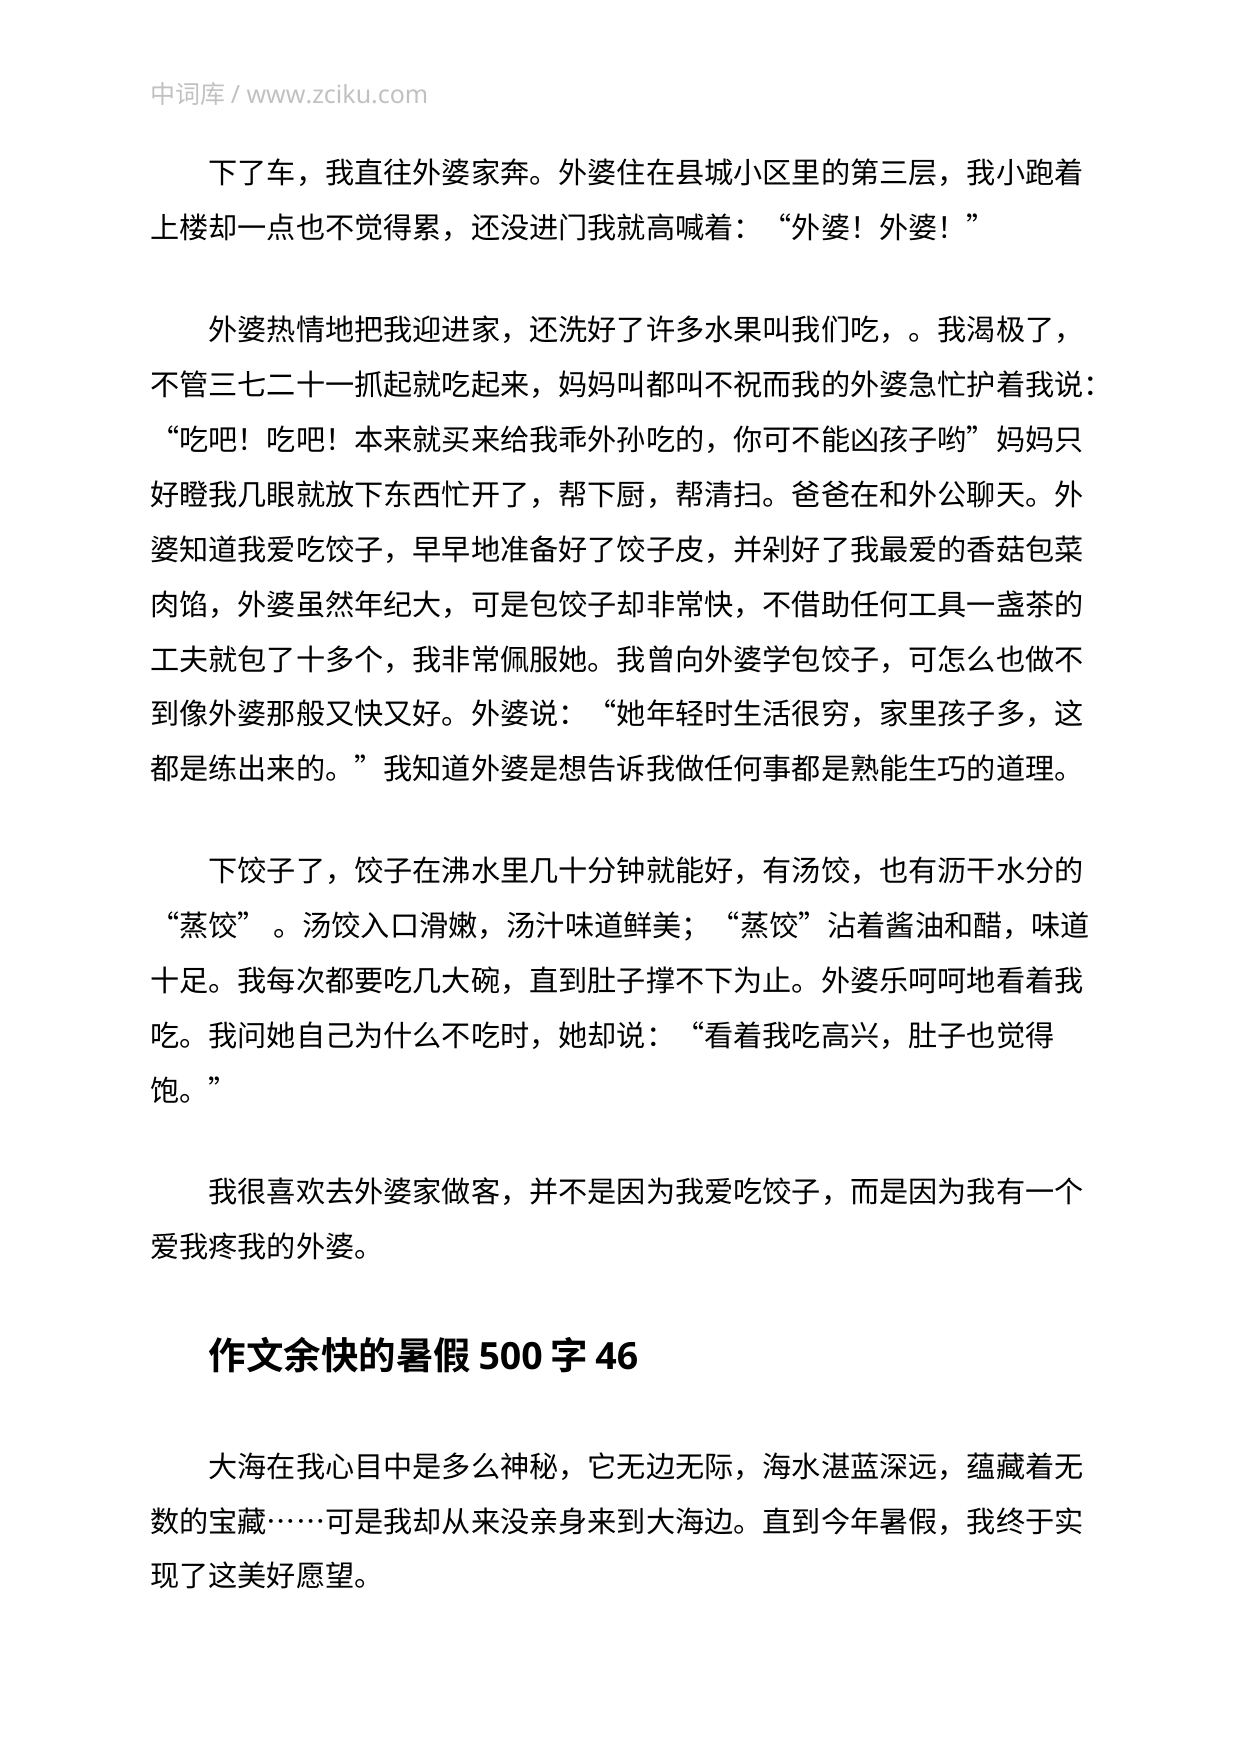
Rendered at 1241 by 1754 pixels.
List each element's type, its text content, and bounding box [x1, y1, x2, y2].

text 外婆热情地把我迎进家，还洗好了许多水果叫我们吃，。我渴极了，不管三七二十一抓起就吃起来，妈妈叫都叫不祝而我的外婆急忙护着我说：“吃吧！吃吧！本来就买来给我乖外孙吃的，你可不能凶孩子哟”妈妈只好瞪我几眼就放下东西忙开了，帮下厨，帮清扫。爸爸在和外公聊天。外婆知道我爱吃饺子，早早地准备好了饺子皮，并剁好了我最爱的香菇包菜肉馅，外婆虽然年纪大，可是包饺子却非常快，不借助任何工具一盏茶的工夫就包了十多个，我非常佩服她。我曾向外婆学包饺子，可怎么也做不到像外婆那般又快又好。外婆说：“她年轻时生活很穷，家里孩子多，这都是练出来的。”我知道外婆是想告诉我做任何事都是熟能生巧的道理。 [150, 307, 1090, 788]
text 下了车，我直往外婆家奔。外婆住在县城小区里的第三层，我小跑着上楼却一点也不觉得累，还没进门我就高喊着：“外婆！外婆！” [150, 150, 1090, 247]
text 我很喜欢去外婆家做客，并不是因为我爱吃饺子，而是因为我有一个爱我疼我的外婆。 [150, 1169, 1090, 1266]
text 大海在我心目中是多么神秘，它无边无际，海水湛蓝深远，蕴藏着无数的宝藏……可是我却从来没亲身来到大海边。直到今年暑假，我终于实现了这美好愿望。 [150, 1443, 1090, 1595]
text 作文余快的暑假500字46 [150, 1326, 1090, 1380]
text 下饺子了，饺子在沸水里几十分钟就能好，有汤饺，也有沥干水分的“蒸饺” 。汤饺入口滑嫩，汤汁味道鲜美；“蒸饺”沾着酱油和醋，味道十足。我每次都要吃几大碗，直到肚子撑不下为止。外婆乐呵呵地看着我吃。我问她自己为什么不吃时，她却说：“看着我吃高兴，肚子也觉得饱。” [150, 848, 1090, 1109]
